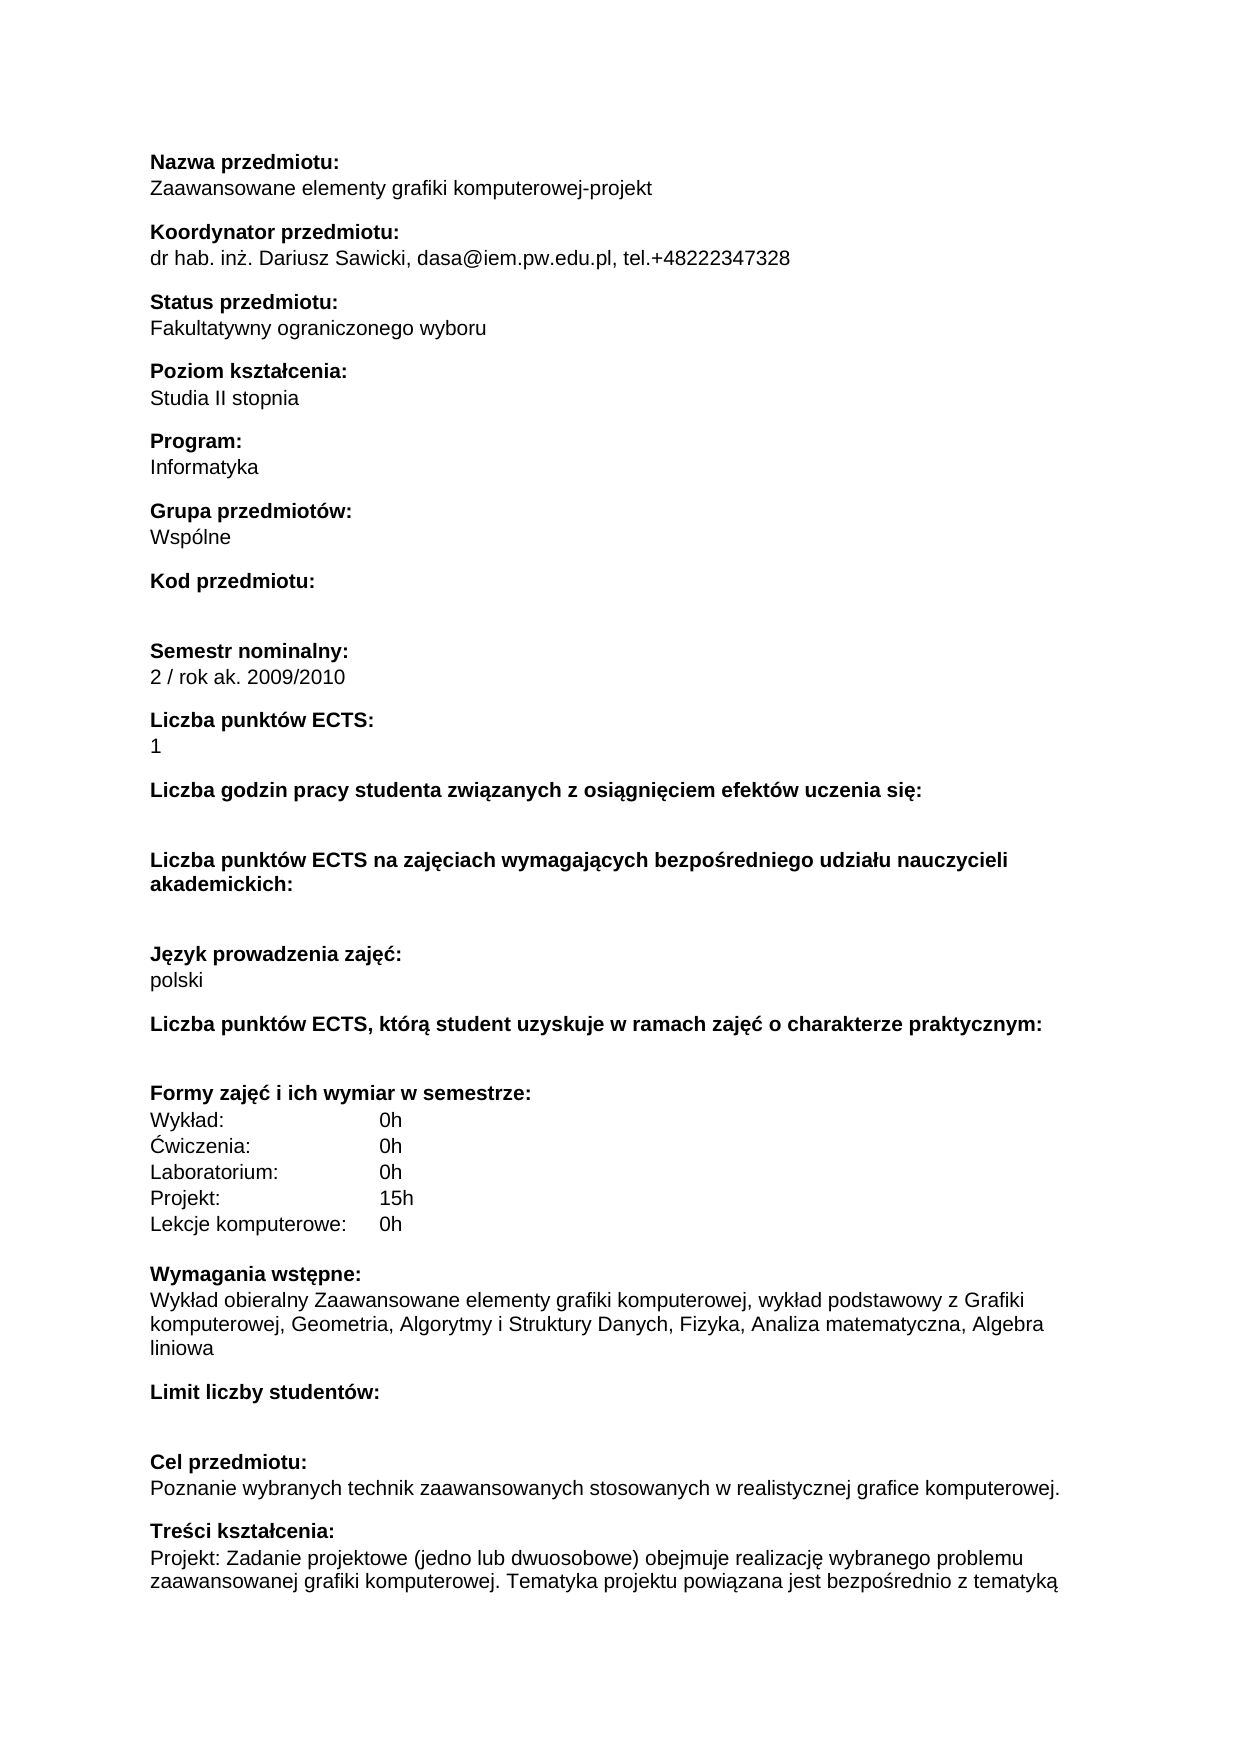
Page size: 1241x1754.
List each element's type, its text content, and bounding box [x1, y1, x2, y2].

table_cell Ćwiczenia: [140, 1134, 367, 1158]
table_cell 15h [369, 1184, 597, 1210]
text Wspólne [150, 525, 1090, 549]
table_cell Laboratorium: [140, 1160, 367, 1184]
text Poziom kształcenia: [150, 359, 1090, 383]
text Fakultatywny ograniczonego wyboru [150, 316, 1090, 339]
text Język prowadzenia zajęć: [150, 942, 1090, 966]
text Program: [150, 429, 1090, 453]
text Liczba punktów ECTS: [150, 708, 1090, 732]
table_cell 0h [369, 1132, 597, 1158]
text Poznanie wybranych technik zaawansowanych stosowanych w realistycznej grafice komputerowej. [150, 1476, 1090, 1499]
text Studia II stopnia [150, 385, 1090, 409]
text Kod przedmiotu: [150, 569, 1090, 593]
table_cell 0h [369, 1158, 597, 1184]
text Semestr nominalny: [150, 638, 1090, 662]
table_cell Projekt: [140, 1186, 367, 1210]
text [150, 1545, 1090, 1593]
text Koordynator przedmiotu: [150, 220, 1090, 244]
text Nazwa przedmiotu: [150, 150, 1090, 174]
text dr hab. inż. Dariusz Sawicki, dasa@iem.pw.edu.pl, tel.+48222347328 [150, 246, 1090, 270]
text 2 / rok ak. 2009/2010 [150, 664, 1090, 688]
text Status przedmiotu: [150, 289, 1090, 313]
text Treści kształcenia: [150, 1519, 1090, 1543]
text Liczba punktów ECTS, którą student uzyskuje w ramach zajęć o charakterze praktycznym: [150, 1011, 1090, 1035]
text Informatyka [150, 455, 1090, 479]
text Zaawansowane elementy grafiki komputerowej-projekt [150, 176, 1090, 200]
table_cell 0h [369, 1210, 597, 1236]
text Cel przedmiotu: [150, 1449, 1090, 1473]
text Grupa przedmiotów: [150, 499, 1090, 523]
text 1 [150, 734, 1090, 758]
text Limit liczby studentów: [150, 1380, 1090, 1404]
table_cell Lekcje komputerowe: [140, 1212, 367, 1236]
text Liczba godzin pracy studenta związanych z osiągnięciem efektów uczenia się: [150, 778, 1090, 802]
text Wykład obieralny Zaawansowane elementy grafiki komputerowej, wykład podstawowy z Grafiki komputerowej, Geometria, Algorytmy i Struktury Danych, Fizyka, Analiza matematyczna, Algebra liniowa [150, 1288, 1090, 1360]
text Wymagania wstępne: [150, 1262, 1090, 1286]
text Formy zajęć i ich wymiar w semestrze: [150, 1081, 1090, 1105]
table_header Wykład: [140, 1108, 367, 1132]
text polski [150, 968, 1090, 992]
text Liczba punktów ECTS na zajęciach wymagających bezpośredniego udziału nauczycieli akademickich: [150, 848, 1090, 896]
table_header 0h [369, 1108, 597, 1132]
